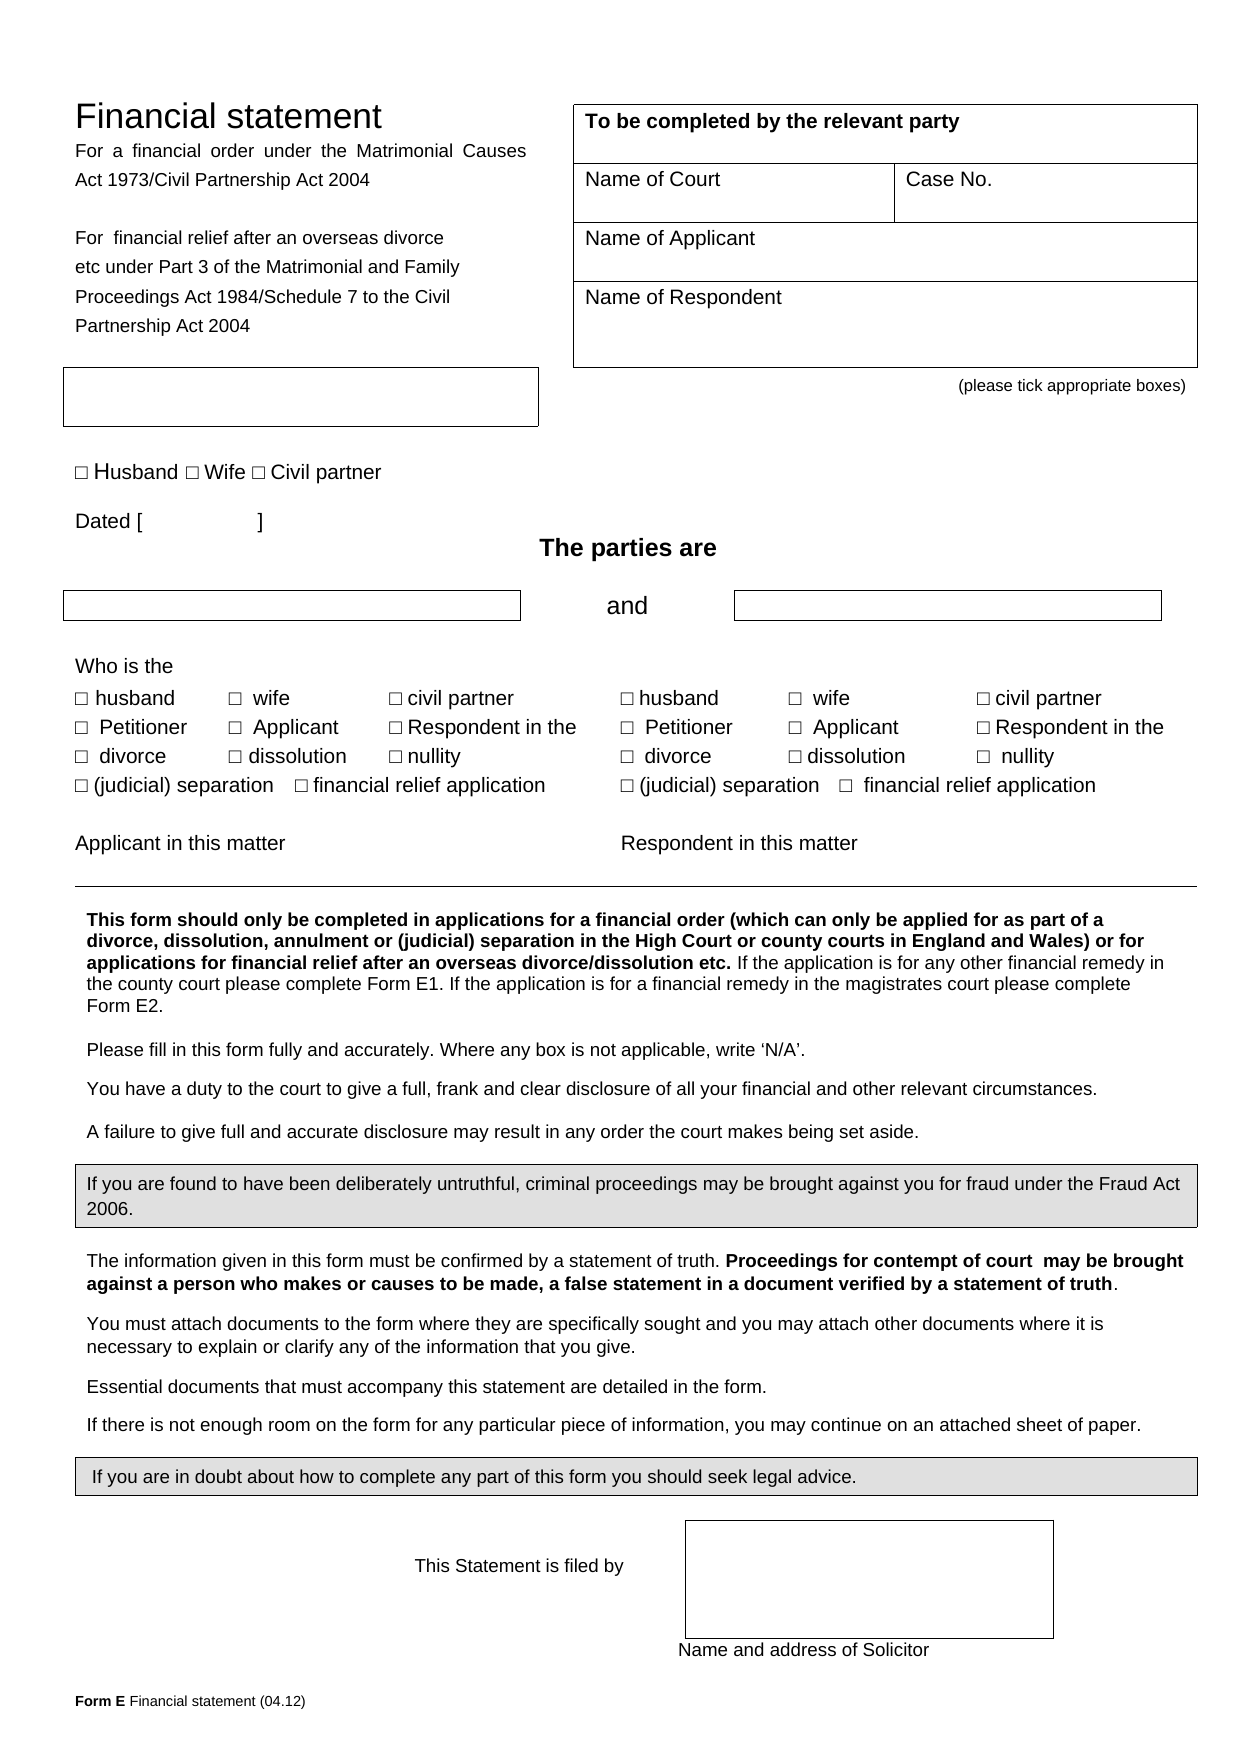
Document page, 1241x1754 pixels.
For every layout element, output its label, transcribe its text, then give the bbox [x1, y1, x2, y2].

table_header □ husband [64, 682, 217, 711]
table_cell Case No. [895, 164, 1197, 222]
table_cell □ dissolution [778, 740, 966, 769]
table_cell [64, 368, 538, 426]
table_header □ husband [609, 682, 777, 711]
table_cell □ nullity [378, 740, 609, 769]
text Dated [ ] [75, 509, 1181, 533]
text □ Husband □ Wife □ Civil partner [75, 456, 1181, 485]
table_cell If you are in doubt about how to complete any part of this form you should seek legal advice. [76, 1458, 1197, 1495]
table_cell Name of Respondent [574, 282, 1197, 367]
table_header To be completed by the relevant party [574, 105, 1197, 163]
table_cell Name of Applicant [574, 223, 1197, 281]
table_header [735, 591, 1161, 620]
table_cell □ (judicial) separation □ financial relief application [609, 769, 1197, 798]
table_cell □ divorce [609, 740, 777, 769]
table_cell □ Respondent in the [378, 711, 609, 740]
table_cell The information given in this form must be confirmed by a statement of truth. Proceedings for contempt of court may be brought against a person who makes or causes to be made, a false statement in a document verified by a statement of truth. You must attach documents to the form where they are specifically sought and you may attach other documents where it is necessary to explain or clarify any of the information that you give. Essential documents that must accompany this statement are detailed in the form. If there is not enough room on the form for any particular piece of information, you may continue on an attached sheet of paper. [75, 1228, 1197, 1457]
text The parties are [75, 533, 1181, 562]
table_cell If you are found to have been deliberately untruthful, criminal proceedings may be brought against you for fraud under the Fraud Act 2006. [76, 1165, 1197, 1227]
text Name and address of Solicitor [600, 1639, 1125, 1660]
table_header [686, 1521, 1053, 1638]
table_header □ wife [218, 682, 378, 711]
table_cell □ divorce [64, 740, 217, 769]
table_header This form should only be completed in applications for a financial order (which can only be applied for as part of a divorce, dissolution, annulment or (judicial) separation in the High Court or county courts in England and Wales) or for applications for financial relief after an overseas divorce/dissolution etc. If the application is for any other financial remedy in the county court please complete Form E1. If the application is for a financial remedy in the magistrates court please complete Form E2. Please fill in this form fully and accurately. Where any box is not applicable, write ‘N/A’. You have a duty to the court to give a full, frank and clear disclosure of all your financial and other relevant circumstances. A failure to give full and accurate disclosure may result in any order the court makes being set aside. [75, 887, 1197, 1164]
table_cell □ Respondent in the [966, 711, 1197, 740]
table_cell □ (judicial) separation □ financial relief application [64, 769, 609, 798]
table_cell □ Applicant [218, 711, 378, 740]
table_cell (please tick appropriate boxes) [574, 368, 1197, 426]
table_cell □ Petitioner [64, 711, 217, 740]
table_header [538, 104, 574, 426]
table_cell □ Applicant [778, 711, 966, 740]
table_header This Statement is filed by [382, 1520, 685, 1638]
table_header [64, 591, 520, 620]
table_header □ civil partner [966, 682, 1197, 711]
table_cell Applicant in this matter [64, 798, 609, 857]
table_cell Name of Court [574, 164, 894, 222]
text Who is the [75, 653, 1181, 677]
table_header Financial statement For a financial order under the Matrimonial Causes Act 1973/Civil Partnership Act 2004 For financial relief after an overseas divorce etc under Part 3 of the Matrimonial and Family Proceedings Act 1984/Schedule 7 to the Civil Partnership Act 2004 [64, 104, 538, 367]
table_header □ wife [778, 682, 966, 711]
table_header and [521, 590, 734, 620]
table_cell □ Petitioner [609, 711, 777, 740]
table_cell □ nullity [966, 740, 1197, 769]
table_cell Respondent in this matter [609, 798, 1197, 857]
table_cell □ dissolution [218, 740, 378, 769]
table_header □ civil partner [378, 682, 609, 711]
